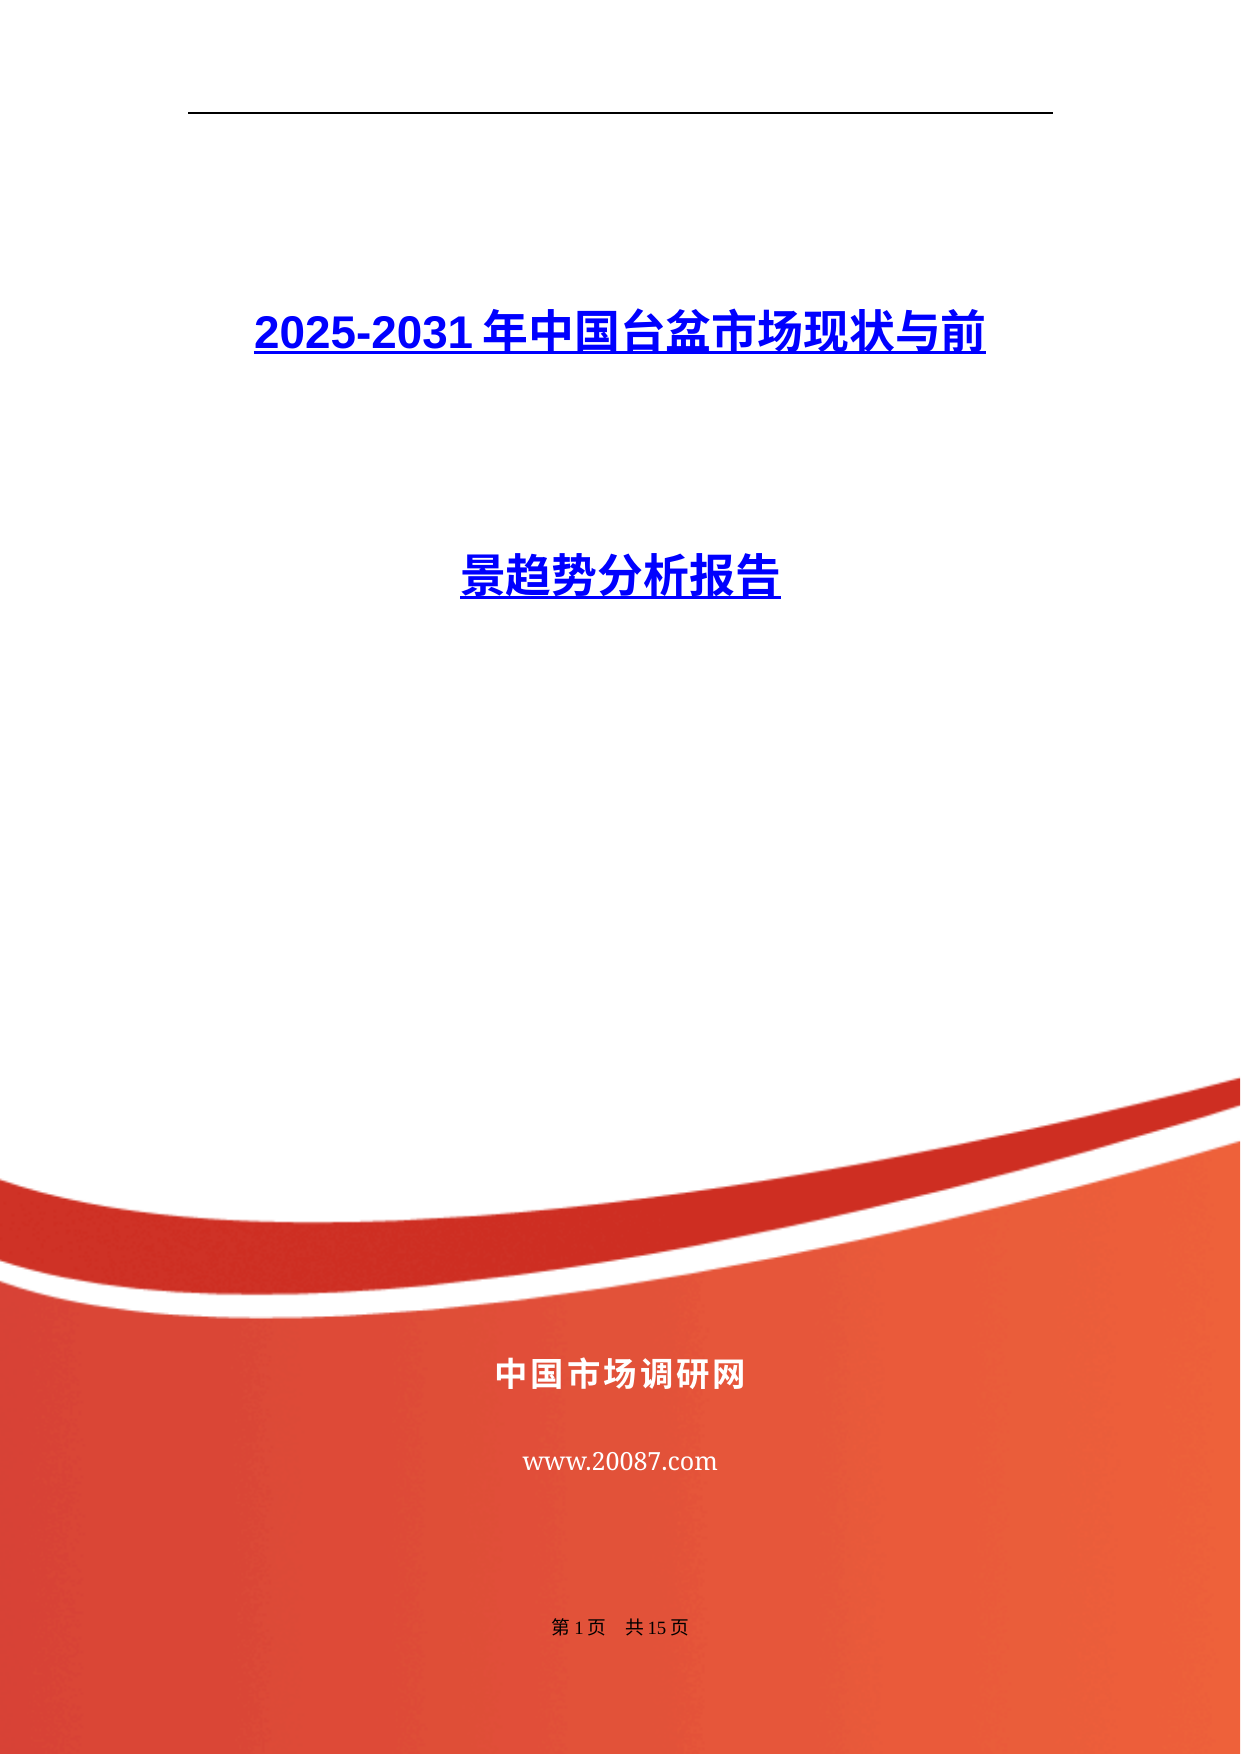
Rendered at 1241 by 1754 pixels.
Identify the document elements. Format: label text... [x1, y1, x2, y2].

table_header 2025-2031年中国台盆市场现状与前景趋势分析报告 [188, 207, 1053, 773]
text www.20087.com [187, 1428, 1053, 1493]
picture [0, 1006, 1241, 1754]
subtitle 中国市场调研网 [187, 1339, 1053, 1404]
